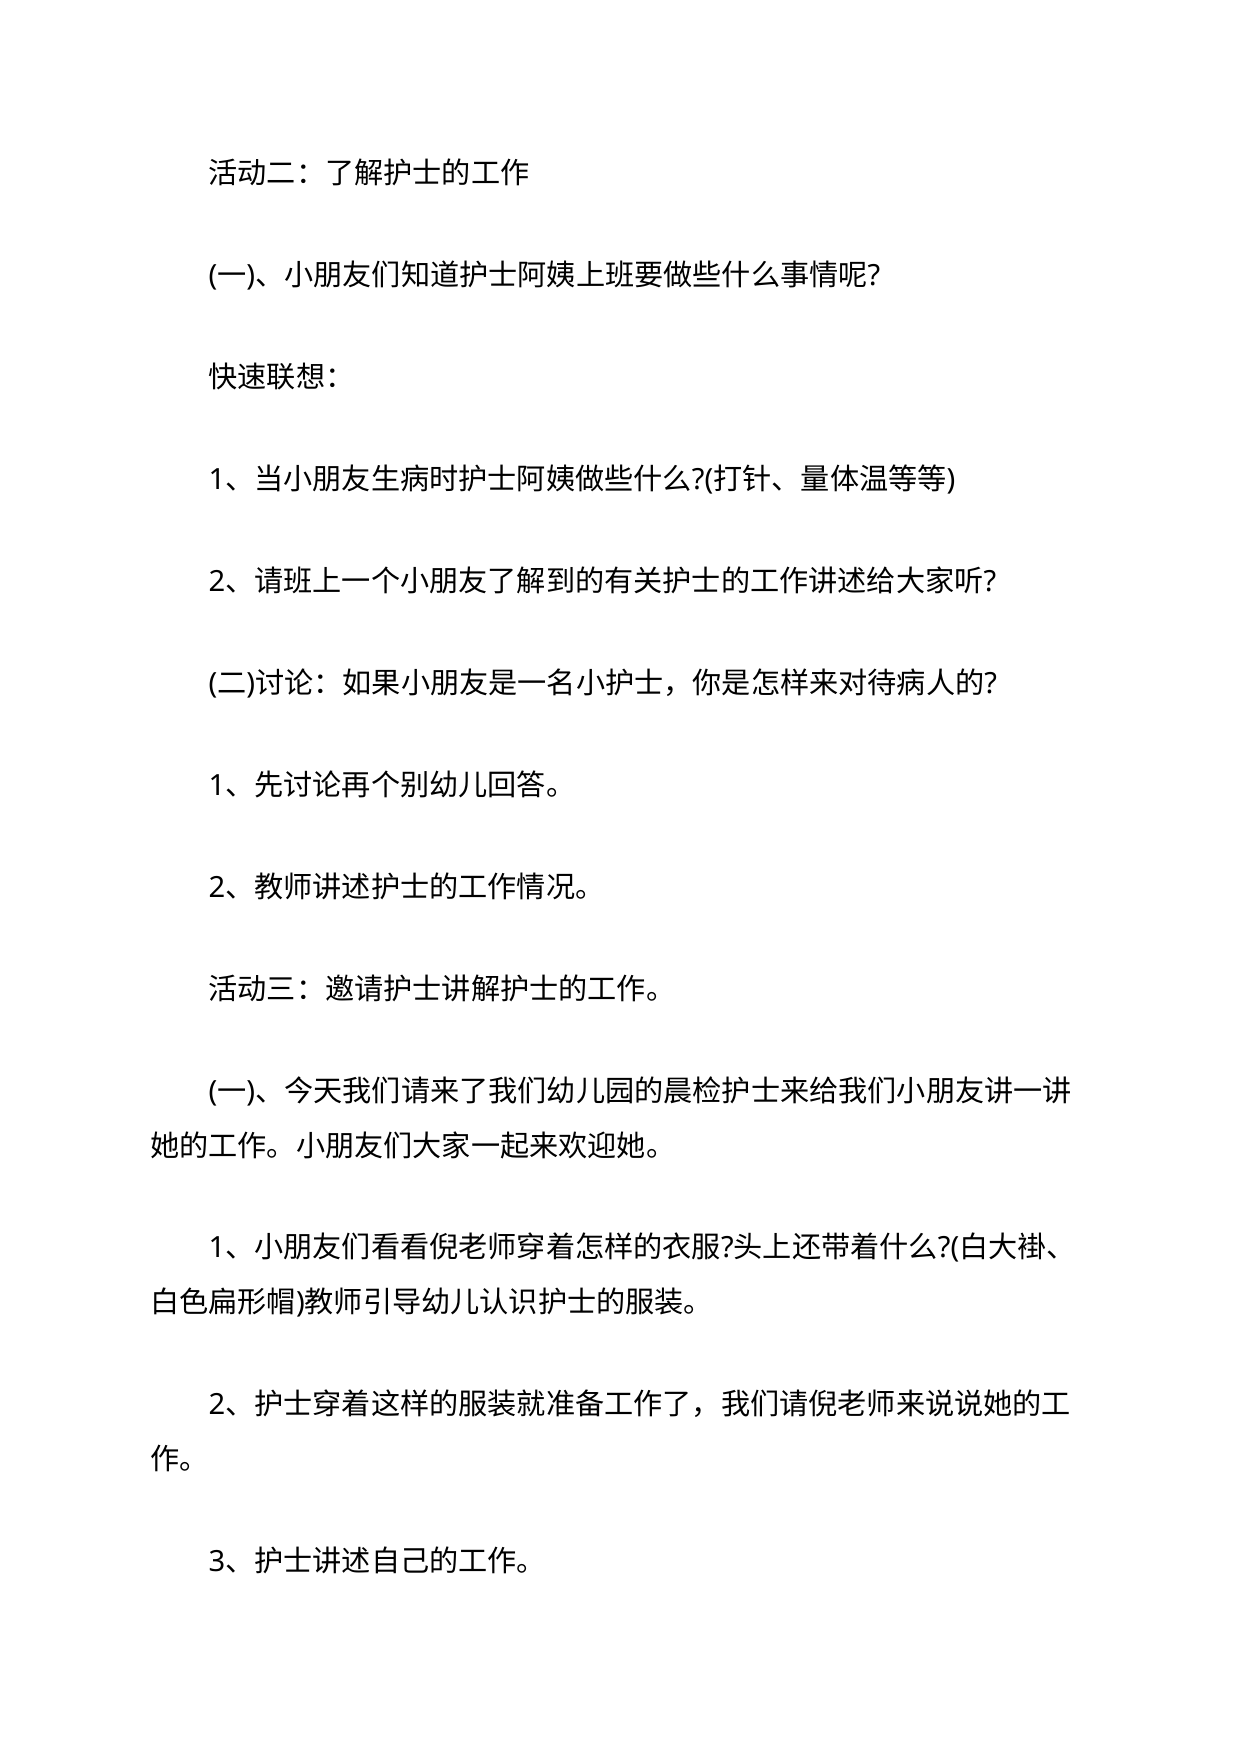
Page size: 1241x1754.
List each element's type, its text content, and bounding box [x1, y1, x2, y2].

text 1、当小朋友生病时护士阿姨做些什么?(打针、量体温等等) [150, 456, 1090, 498]
text 3、护士讲述自己的工作。 [150, 1538, 1090, 1580]
text 2、请班上一个小朋友了解到的有关护士的工作讲述给大家听? [150, 557, 1090, 600]
text (一)、小朋友们知道护士阿姨上班要做些什么事情呢? [150, 252, 1090, 294]
text 1、先讨论再个别幼儿回答。 [150, 761, 1090, 804]
text 1、小朋友们看看倪老师穿着怎样的衣服?头上还带着什么?(白大褂、白色扁形帽)教师引导幼儿认识护士的服装。 [150, 1224, 1090, 1321]
text 活动三：邀请护士讲解护士的工作。 [150, 965, 1090, 1008]
text 2、教师讲述护士的工作情况。 [150, 863, 1090, 906]
text 活动二：了解护士的工作 [150, 150, 1090, 192]
text 快速联想： [150, 354, 1090, 396]
text (一)、今天我们请来了我们幼儿园的晨检护士来给我们小朋友讲一讲她的工作。小朋友们大家一起来欢迎她。 [150, 1067, 1090, 1164]
text (二)讨论：如果小朋友是一名小护士，你是怎样来对待病人的? [150, 659, 1090, 702]
text 2、护士穿着这样的服装就准备工作了，我们请倪老师来说说她的工作。 [150, 1381, 1090, 1478]
